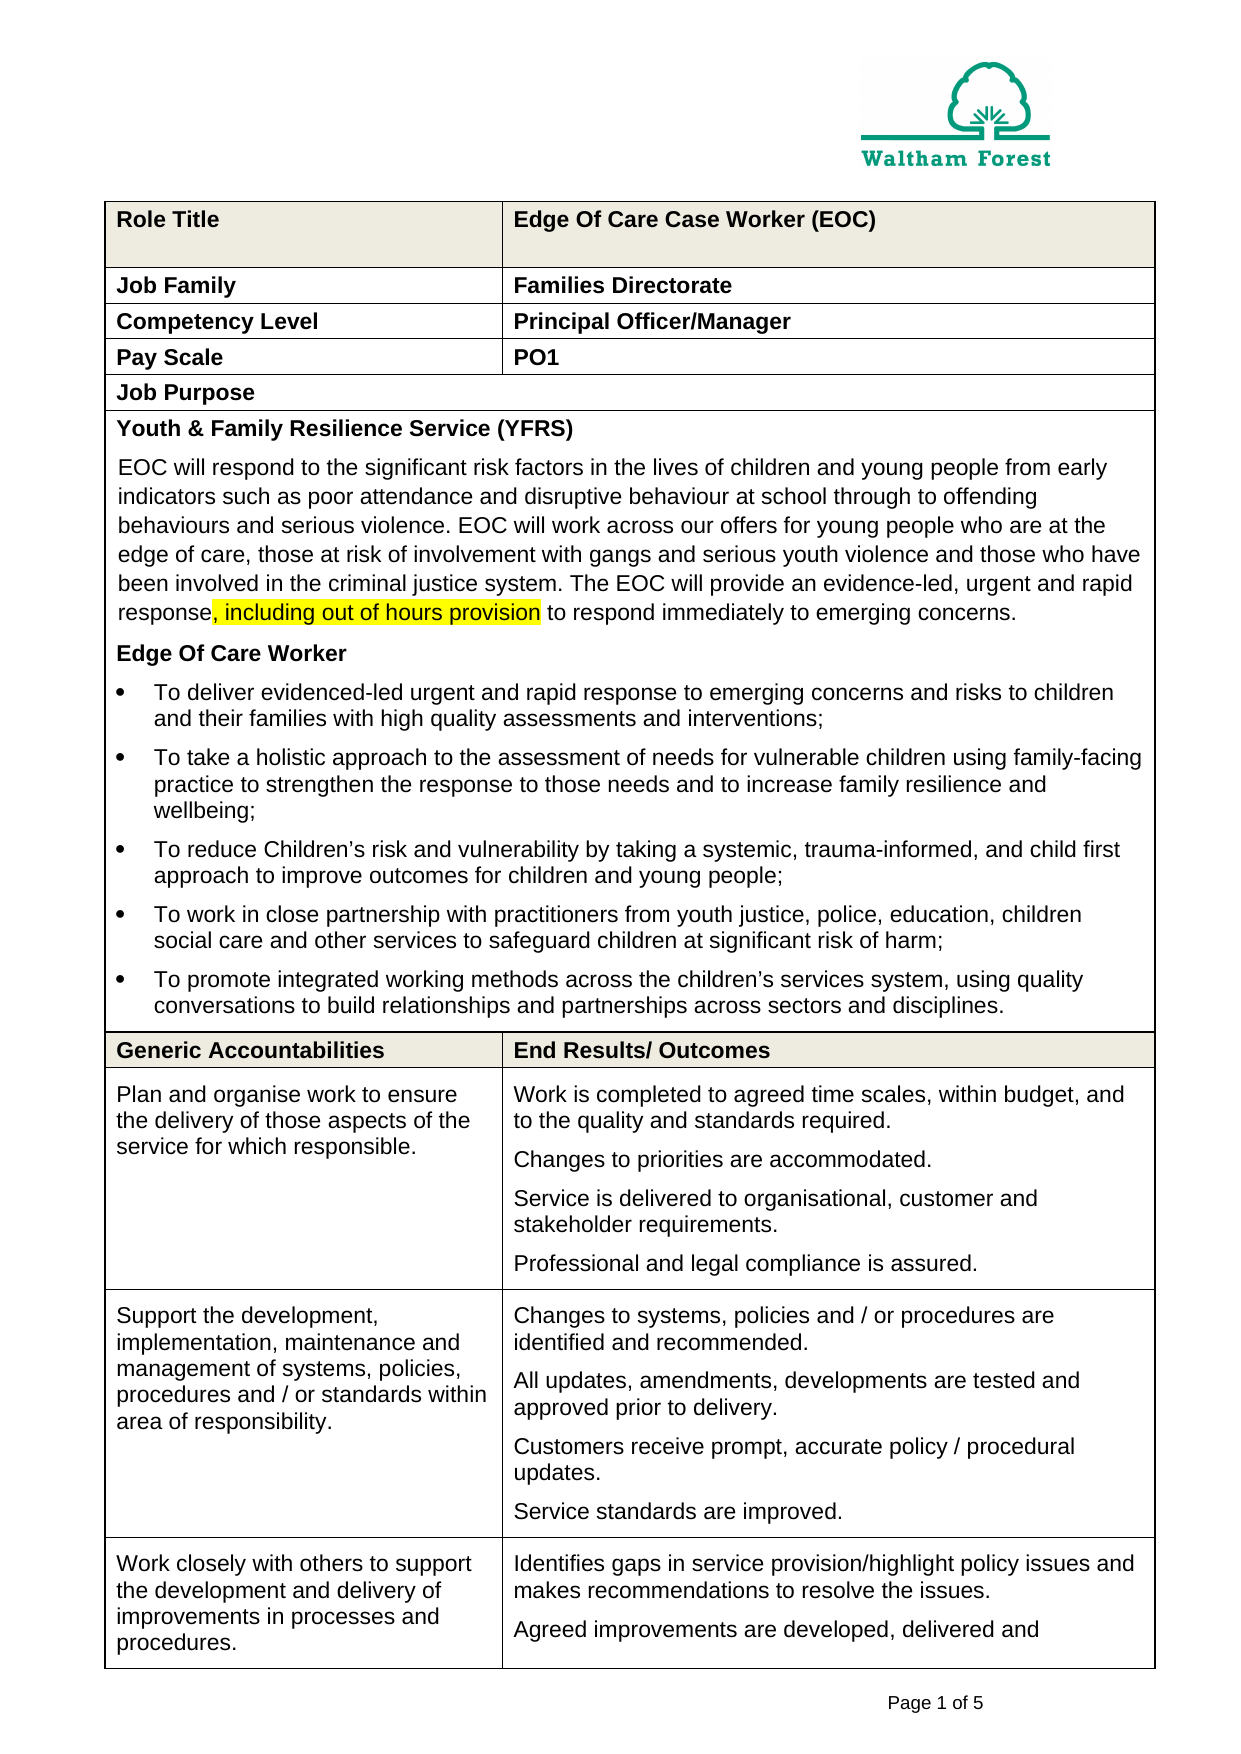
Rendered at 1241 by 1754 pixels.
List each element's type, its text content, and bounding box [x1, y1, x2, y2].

table_cell Families Directorate [503, 268, 1154, 303]
table_cell Youth & Family Resilience Service (YFRS) EOC will respond to the significant risk factors in the lives of children and young people from early indicators such as poor attendance and disruptive behaviour at school through to offending behaviours and serious violence. EOC will work across our offers for young people who are at the edge of care, those at risk of involvement with gangs and serious youth violence and those who have been involved in the criminal justice system. The EOC will provide an evidence-led, urgent and rapid response, including out of hours provision to respond immediately to emerging concerns. Edge Of Care Worker To deliver evidenced-led urgent and rapid response to emerging concerns and risks to children and their families with high quality assessments and interventions; To take a holistic approach to the assessment of needs for vulnerable children using family-facing practice to strengthen the response to those needs and to increase family resilience and wellbeing; To reduce Children’s risk and vulnerability by taking a systemic, trauma-informed, and child first approach to improve outcomes for children and young people; To work in close partnership with practitioners from youth justice, police, education, children social care and other services to safeguard children at significant risk of harm; To promote integrated working methods across the children’s services system, using quality conversations to build relationships and partnerships across sectors and disciplines. [106, 411, 1154, 1031]
table_cell Job Family [106, 268, 502, 303]
table_cell Support the development, implementation, maintenance and management of systems, policies, procedures and / or standards within area of responsibility. [106, 1290, 502, 1537]
table_header Edge Of Care Case Worker (EOC) [503, 202, 1154, 267]
table_cell Job Purpose [106, 375, 1154, 410]
table_cell Work is completed to agreed time scales, within budget, and to the quality and standards required. Changes to priorities are accommodated. Service is delivered to organisational, customer and stakeholder requirements. Professional and legal compliance is assured. [503, 1068, 1154, 1289]
table_cell Competency Level [106, 304, 502, 338]
table_cell Plan and organise work to ensure the delivery of those aspects of the service for which responsible. [106, 1068, 502, 1289]
table_cell Changes to systems, policies and / or procedures are identified and recommended. All updates, amendments, developments are tested and approved prior to delivery. Customers receive prompt, accurate policy / procedural updates. Service standards are improved. [503, 1290, 1154, 1537]
table_cell Work closely with others to support the development and delivery of improvements in processes and procedures. [106, 1538, 502, 1668]
table_cell Pay Scale [106, 339, 502, 374]
table_cell Generic Accountabilities [106, 1033, 502, 1067]
table_cell PO1 [503, 339, 1154, 374]
table_cell End Results/ Outcomes [503, 1033, 1154, 1067]
table_cell Principal Officer/Manager [503, 304, 1154, 338]
table_header Role Title [106, 202, 502, 267]
picture [858, 56, 1053, 172]
